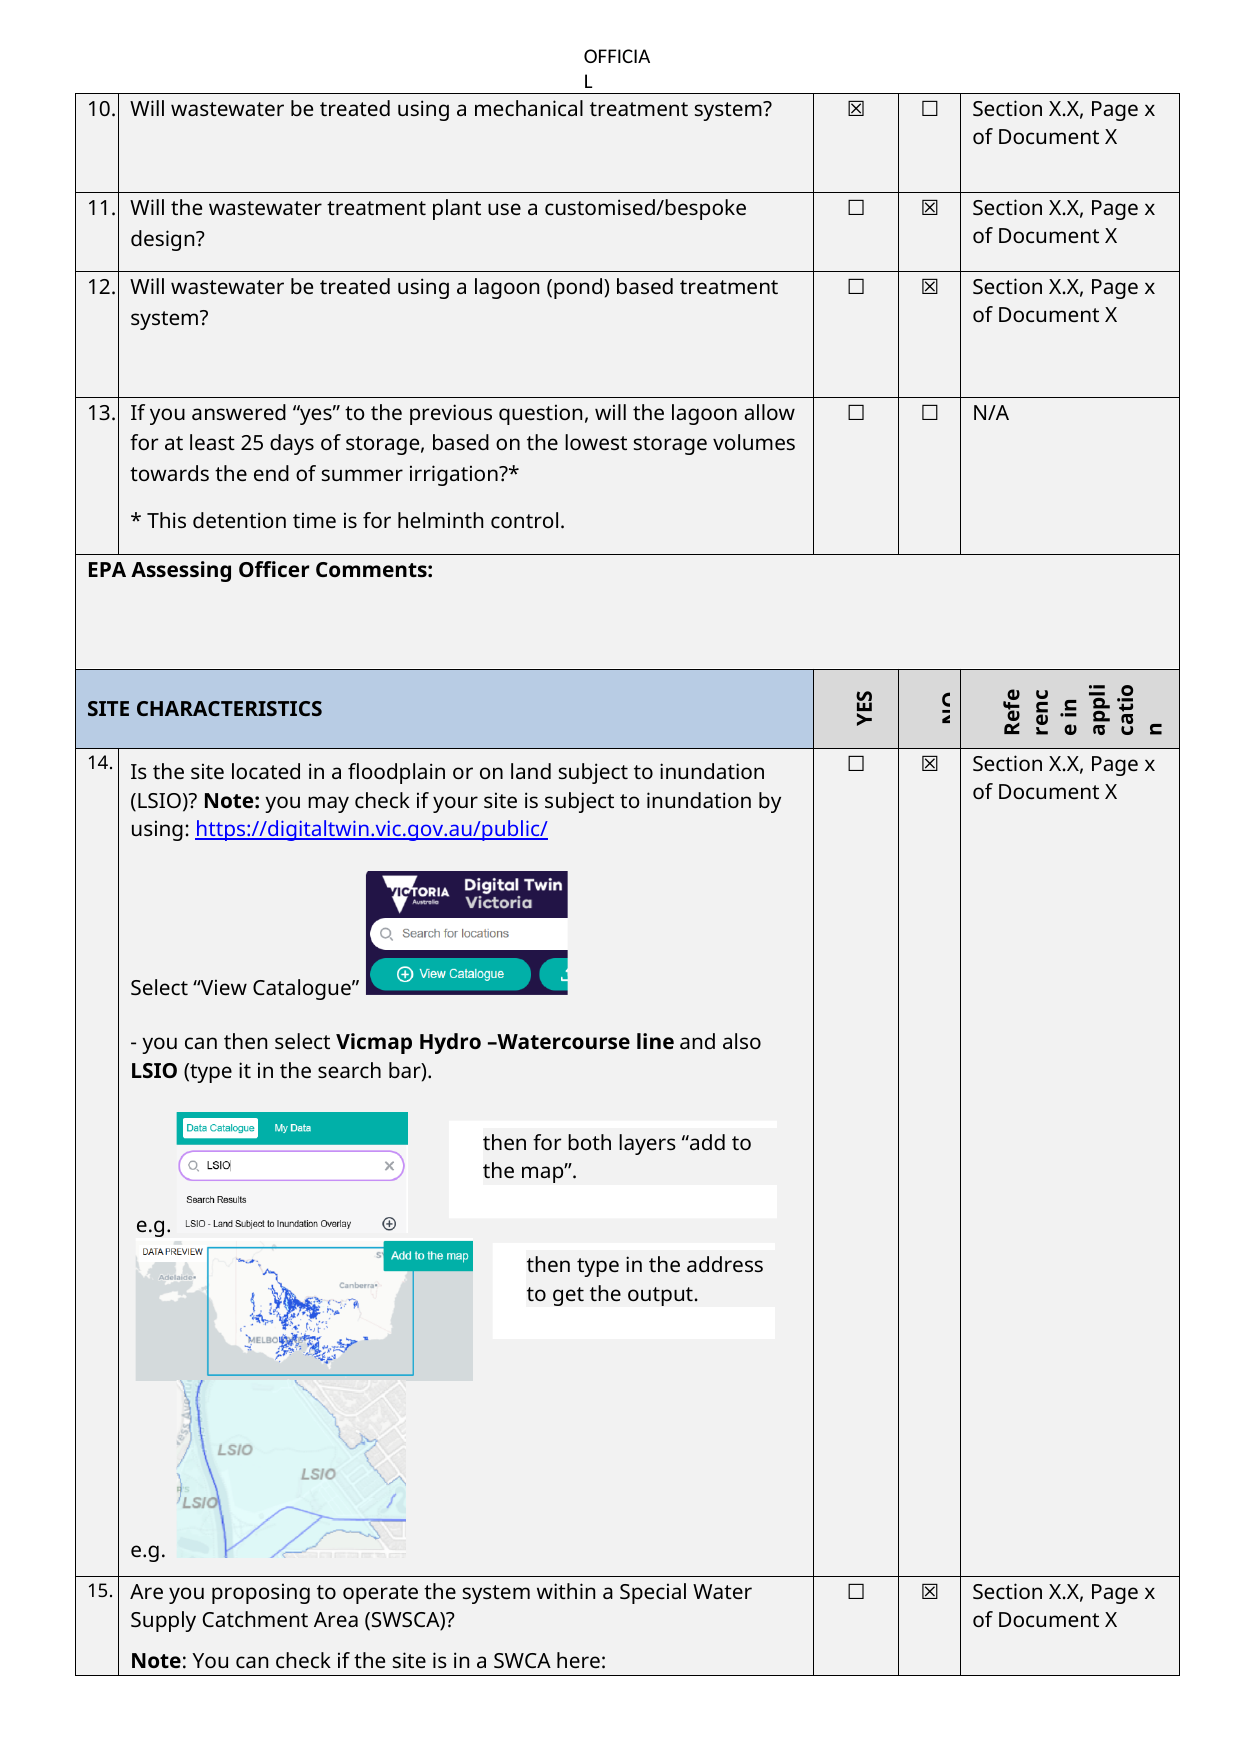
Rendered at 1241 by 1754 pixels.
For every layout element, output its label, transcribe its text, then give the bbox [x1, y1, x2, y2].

table_cell Is the site located in a floodplain or on land subject to inundation (LSIO)? Note: you may check if your site is subject to inundation by using: https://digitaltwin.vic.gov.au/public/ Select “View Catalogue” - you can then select Vicmap Hydro –Watercourse line and also LSIO (type it in the search bar). e.g. e.g. [119, 749, 813, 1576]
picture [176, 1112, 408, 1233]
table_cell Reference in application [961, 670, 1179, 748]
table_cell Will the wastewater treatment plant use a customised/bespoke design? [119, 193, 813, 271]
table_cell [76, 272, 118, 397]
table_cell [76, 193, 118, 271]
table_cell Section X.X, Page x of Document X [961, 193, 1179, 271]
table_cell N/A [961, 398, 1179, 554]
table_cell [76, 1577, 118, 1675]
picture [135, 1238, 473, 1558]
table_cell Section X.X, Page x of Document X [961, 749, 1179, 1576]
table_cell EPA Assessing Officer Comments: [76, 555, 1179, 668]
table_cell Will wastewater be treated using a mechanical treatment system? [119, 94, 813, 192]
table_cell [76, 94, 118, 192]
table_cell If you answered “yes” to the previous question, will the lagoon allow for at least 25 days of storage, based on the lowest storage volumes towards the end of summer irrigation?* * This detention time is for helminth control. [119, 398, 813, 554]
table_cell YES [814, 670, 898, 748]
table_cell SITE CHARACTERISTICS [76, 670, 813, 748]
table_cell [76, 749, 118, 1576]
table_cell [76, 398, 118, 554]
table_cell NO [899, 670, 960, 748]
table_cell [119, 1577, 813, 1675]
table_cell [961, 1577, 1179, 1675]
table_cell Section X.X, Page x of Document X [961, 272, 1179, 397]
picture [365, 871, 568, 995]
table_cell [961, 94, 1179, 192]
table_cell Will wastewater be treated using a lagoon (pond) based treatment system? [119, 272, 813, 397]
